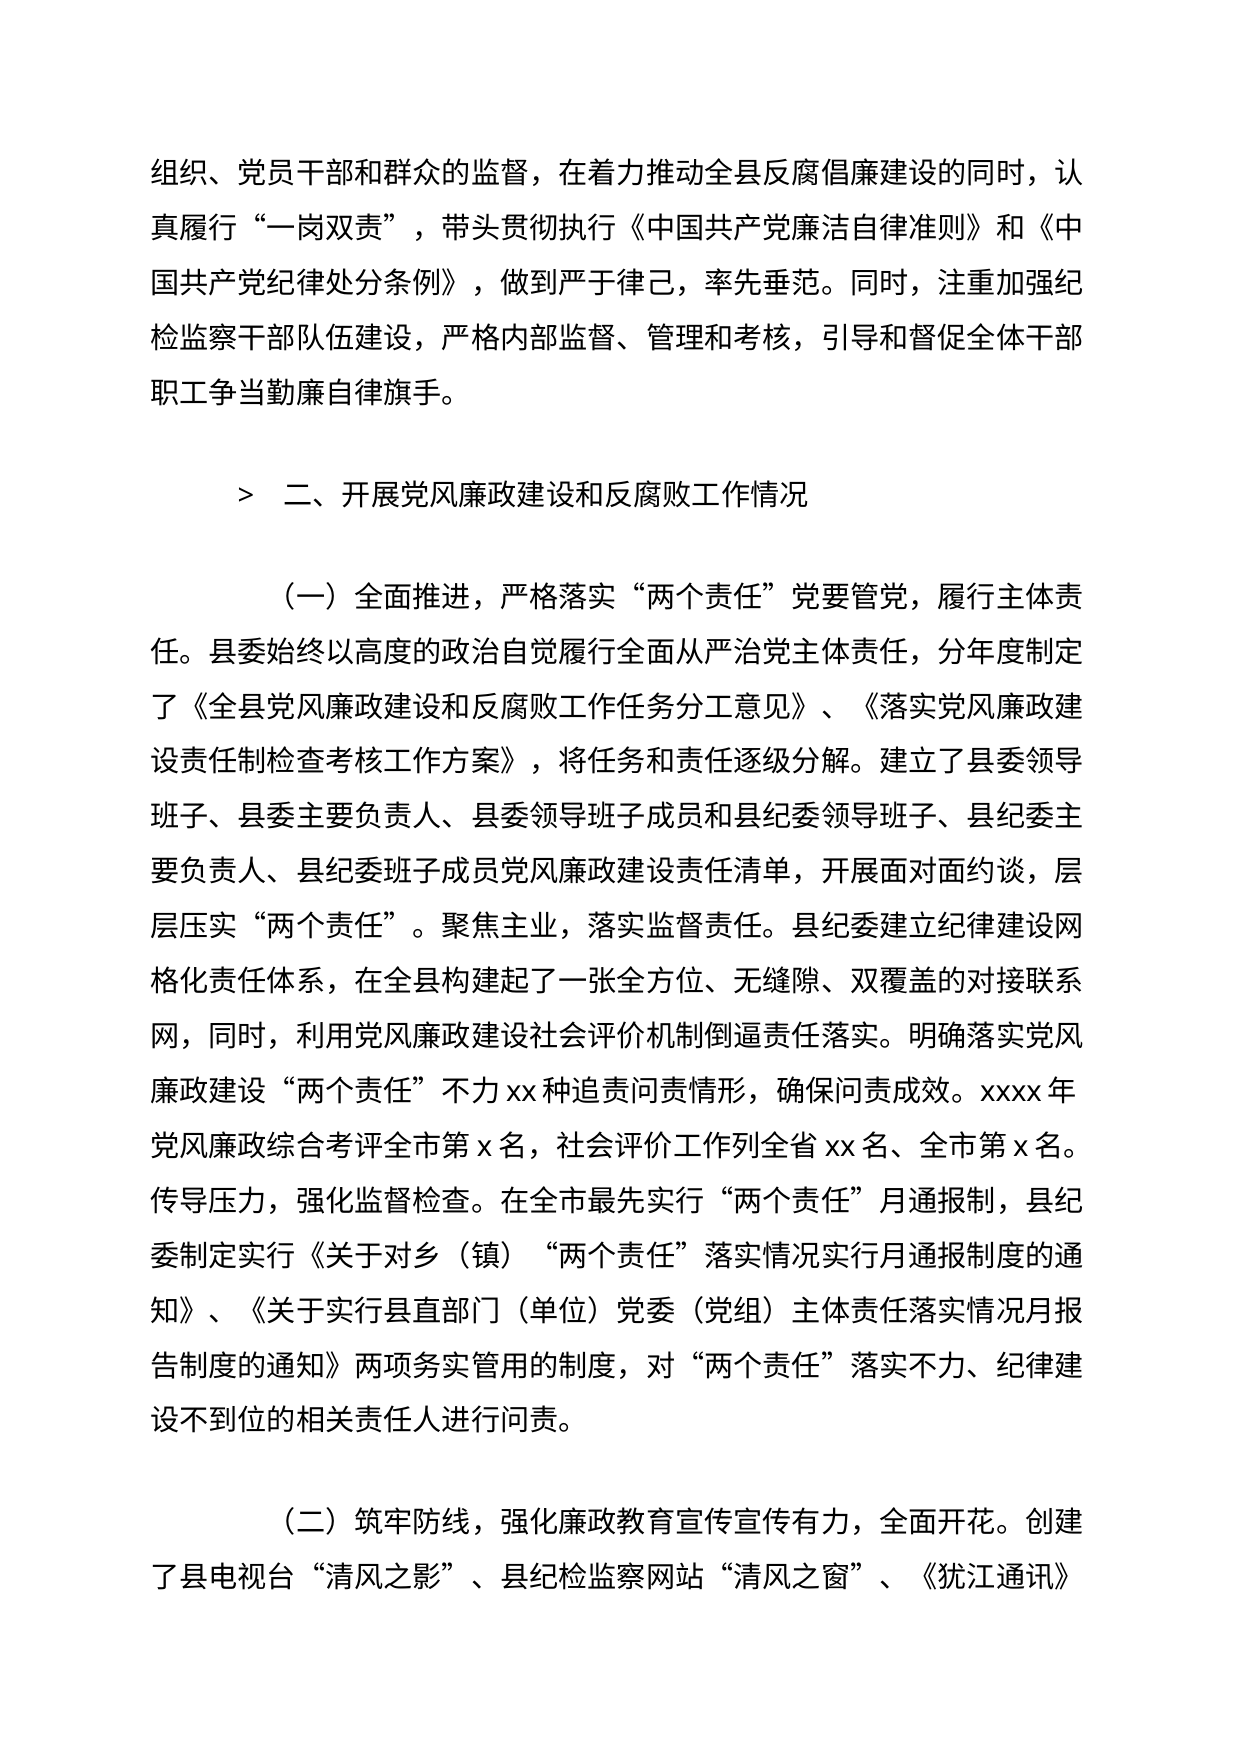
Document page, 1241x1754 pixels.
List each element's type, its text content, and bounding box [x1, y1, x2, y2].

text （一）全面推进，严格落实“两个责任”党要管党，履行主体责任。县委始终以高度的政治自觉履行全面从严治党主体责任，分年度制定了《全县党风廉政建设和反腐败工作任务分工意见》、《落实党风廉政建设责任制检查考核工作方案》，将任务和责任逐级分解。建立了县委领导班子、县委主要负责人、县委领导班子成员和县纪委领导班子、县纪委主要负责人、县纪委班子成员党风廉政建设责任清单，开展面对面约谈，层层压实“两个责任”。聚焦主业，落实监督责任。县纪委建立纪律建设网格化责任体系，在全县构建起了一张全方位、无缝隙、双覆盖的对接联系网，同时，利用党风廉政建设社会评价机制倒逼责任落实。明确落实党风廉政建设“两个责任”不力xx种追责问责情形，确保问责成效。xxxx年党风廉政综合考评全市第x名，社会评价工作列全省xx名、全市第x名。传导压力，强化监督检查。在全市最先实行“两个责任”月通报制，县纪委制定实行《关于对乡（镇）“两个责任”落实情况实行月通报制度的通知》、《关于实行县直部门（单位）党委（党组）主体责任落实情况月报告制度的通知》两项务实管用的制度，对“两个责任”落实不力、纪律建设不到位的相关责任人进行问责。 [150, 573, 1090, 1439]
text > 二、开展党风廉政建设和反腐败工作情况 [150, 471, 1090, 514]
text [150, 150, 1090, 412]
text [150, 1499, 1090, 1596]
